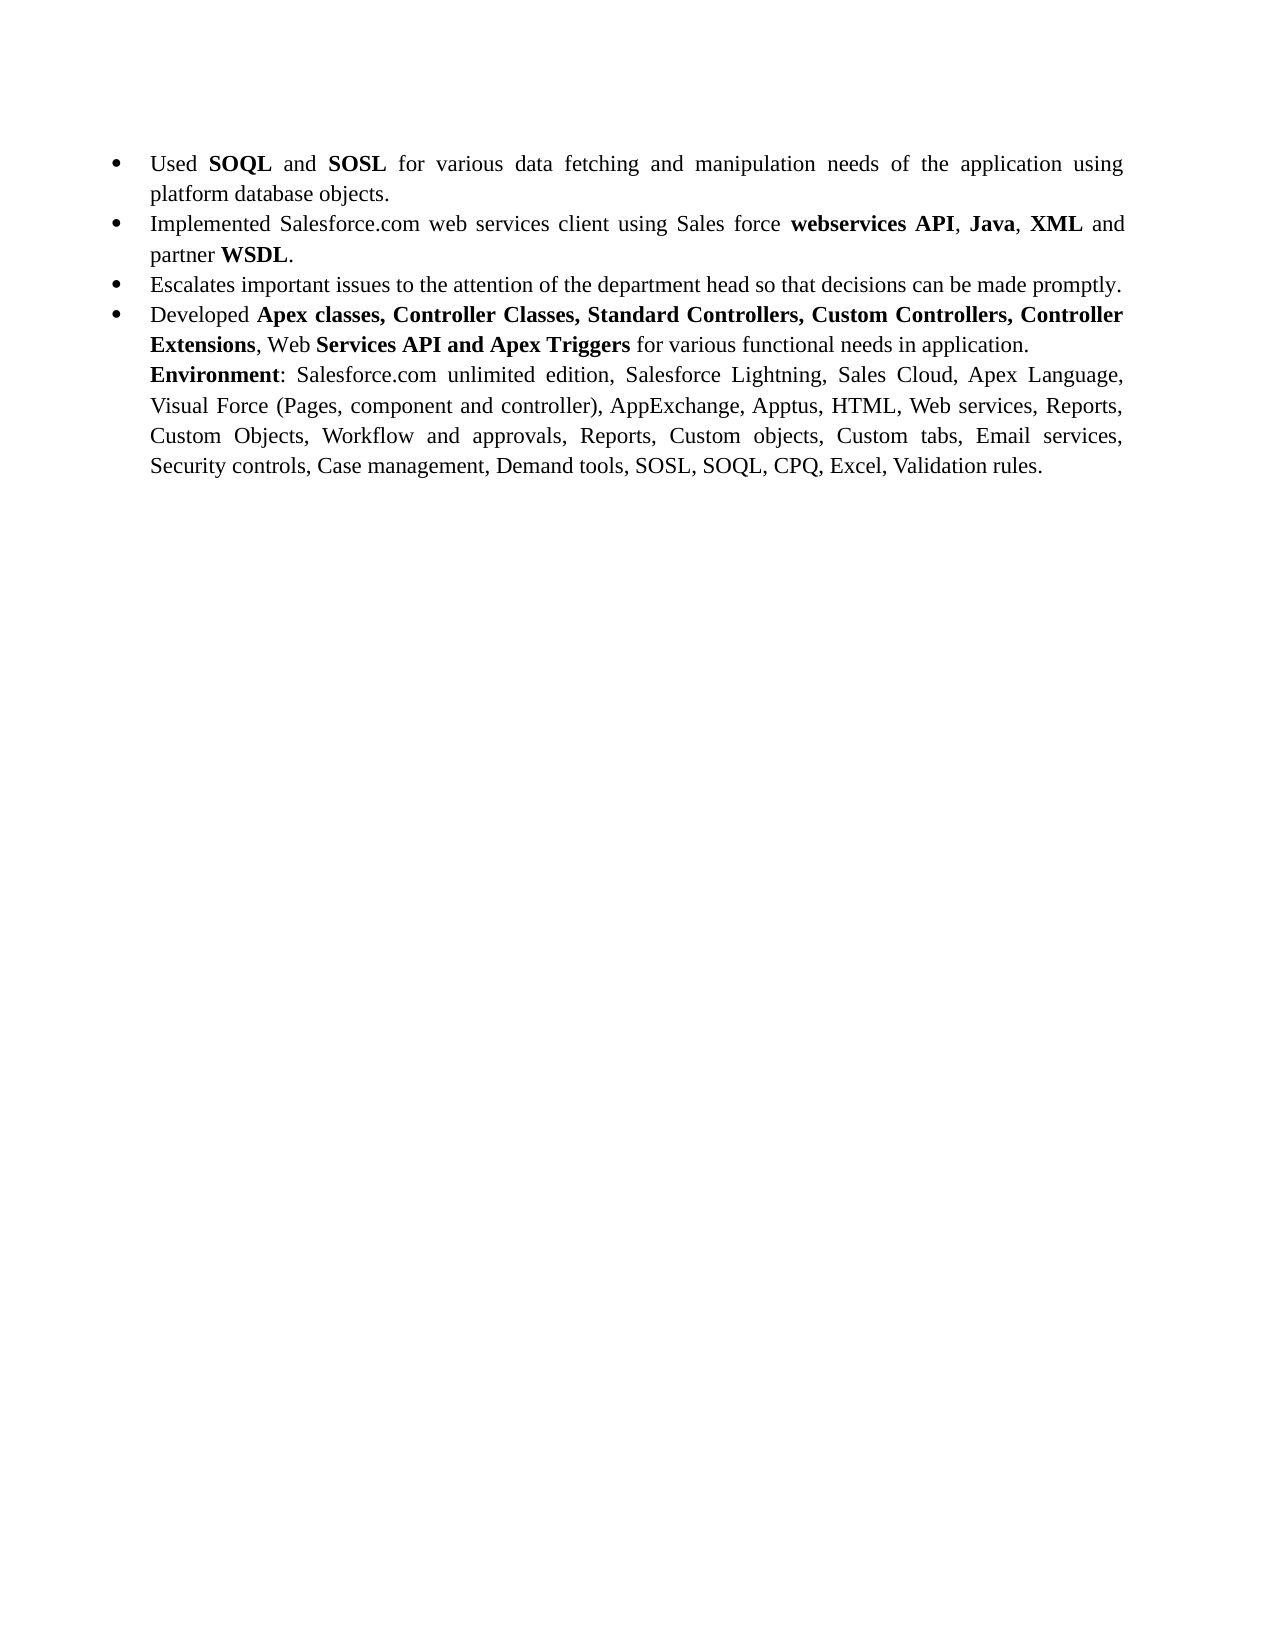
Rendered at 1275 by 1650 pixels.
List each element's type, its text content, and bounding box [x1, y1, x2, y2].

list Used SOQL and SOSL for various data fetching and manipulation needs of the application using platform database objects. [112, 150, 1125, 207]
text Environment: Salesforce.com unlimited edition, Salesforce Lightning, Sales Cloud, Apex Language, Visual Force (Pages, component and controller), AppExchange, Apptus, HTML, Web services, Reports, Custom Objects, Workflow and approvals, Reports, Custom objects, Custom tabs, Email services, Security controls, Case management, Demand tools, SOSL, SOQL, CPQ, Excel, Validation rules. [150, 361, 1125, 478]
list Escalates important issues to the attention of the department head so that decisions can be made promptly. [112, 271, 1125, 297]
list Implemented Salesforce.com web services client using Sales force webservices API, Java, XML and partner WSDL. [112, 210, 1125, 267]
list Developed Apex classes, Controller Classes, Standard Controllers, Custom Controllers, Controller Extensions, Web Services API and Apex Triggers for various functional needs in application. [112, 301, 1125, 358]
